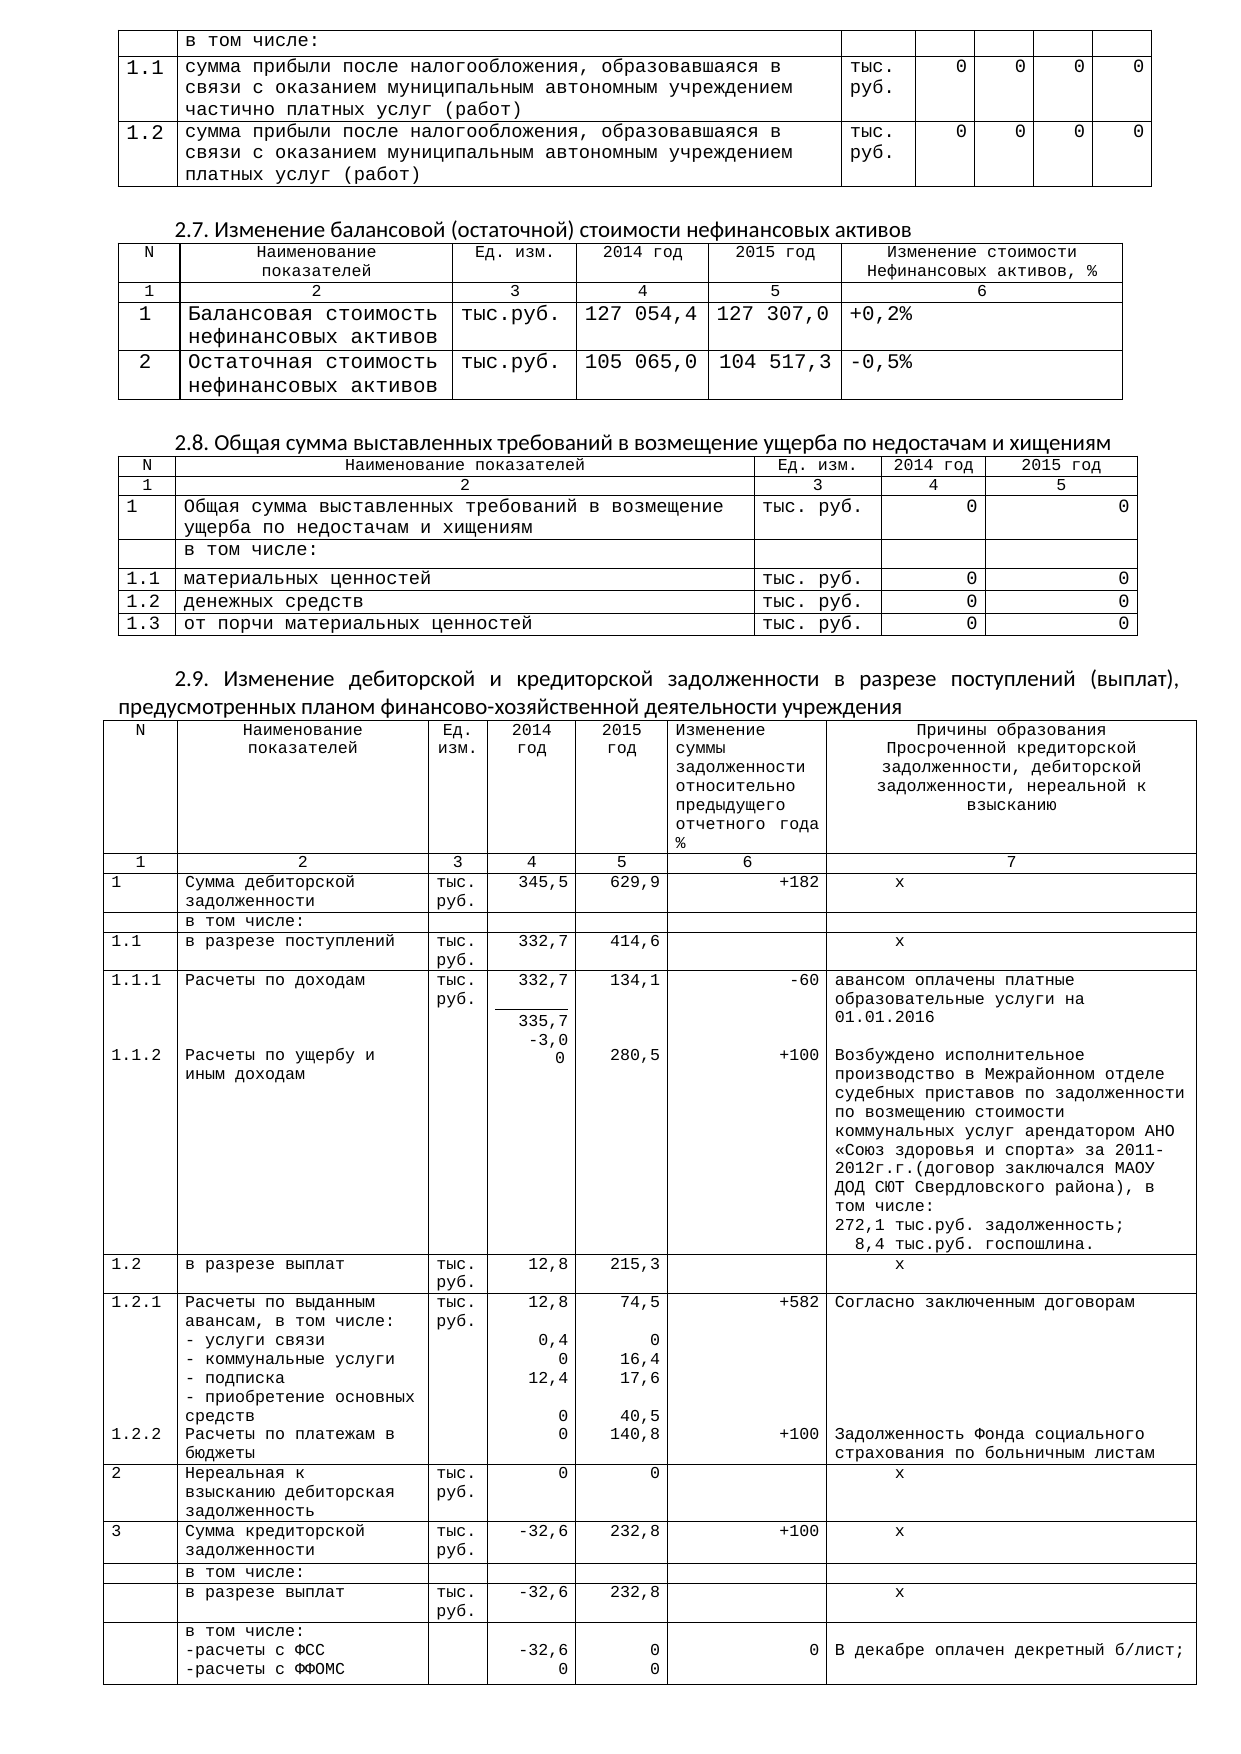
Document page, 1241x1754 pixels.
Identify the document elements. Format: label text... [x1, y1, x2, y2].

table_cell [1093, 31, 1151, 56]
table_cell 12,8 0,4 0 12,4 0 0 [488, 1294, 575, 1464]
table_header Наименование показателей [181, 244, 452, 282]
table_header 2014 год [488, 721, 575, 853]
table_cell 332,7 335,7 -3,0 0 [488, 971, 575, 1254]
table_cell [827, 913, 1196, 932]
table_cell тыс.руб. [429, 1294, 487, 1464]
table_cell 5 [576, 854, 667, 873]
table_cell 0 [986, 569, 1137, 590]
table_cell тыс.руб. [453, 351, 576, 398]
table_cell авансом оплачены платные образовательные услуги на 01.01.2016 Возбуждено исполнительное производство в Межрайонном отделе судебных приставов по задолженности по возмещению стоимости коммунальных услуг арендатором АНО «Союз здоровья и спорта» за 2011-2012г.г.(договор заключался МАОУ ДОД СЮТ Свердловского района), в том числе: 272,1 тыс.руб. задолженность; 8,4 тыс.руб. госпошлина. [827, 971, 1196, 1254]
table_cell 215,3 [576, 1255, 667, 1293]
table_cell тыс.руб. [429, 1255, 487, 1293]
table_cell -32,6 [488, 1522, 575, 1563]
table_header 2015 год [986, 457, 1137, 476]
table_cell 345,5 [488, 874, 575, 912]
table_cell тыс.руб. [453, 303, 576, 350]
table_cell [104, 1584, 177, 1622]
table_cell 134,1 280,5 [576, 971, 667, 1254]
table_cell 12,8 [488, 1255, 575, 1293]
table_header Изменение суммы задолженности относительно предыдущего отчетного года % [668, 721, 826, 853]
table_cell 1.1 [104, 933, 177, 970]
table_cell [668, 1255, 826, 1293]
table_cell 0 [1093, 122, 1151, 186]
table_cell денежных средств [176, 591, 754, 613]
table_cell сумма прибыли после налогообложения, образовавшаяся в связи с оказанием муниципальным автономным учреждением частично платных услуг (работ) [178, 57, 841, 121]
table_cell тыс.руб. [429, 874, 487, 912]
table_cell x [827, 1522, 1196, 1563]
table_cell 2 [176, 477, 754, 495]
table_cell 4 [577, 283, 708, 302]
table_cell -32,6 [488, 1584, 575, 1622]
table_header N [119, 244, 179, 282]
table_cell х [827, 1584, 1196, 1622]
table_cell 1.2 [119, 122, 177, 186]
table_cell x [827, 1255, 1196, 1293]
table_cell 332,7 [488, 933, 575, 970]
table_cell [178, 1623, 428, 1684]
table_cell 105 065,0 [577, 351, 708, 398]
table_cell [842, 31, 915, 56]
table_cell 629,9 [576, 874, 667, 912]
table_cell 1.1 [119, 569, 175, 590]
table_header Изменение стоимости Нефинансовых активов, % [842, 244, 1122, 282]
table_cell +0,2% [842, 303, 1122, 350]
table_cell 0 [882, 591, 985, 613]
table_cell 1 [119, 303, 179, 350]
table_header Причины образования Просроченной кредиторской задолженности, дебиторской задолженности, нереальной к взысканию [827, 721, 1196, 853]
table_cell 1.2 [104, 1255, 177, 1293]
table_cell 1 [104, 854, 177, 873]
table_cell 0 0 9,5 223,3 [576, 1623, 667, 1684]
table_cell 1 [119, 496, 175, 539]
table_cell [104, 1623, 177, 1684]
table_cell 3 [104, 1522, 177, 1563]
table_cell тыс.руб. [429, 971, 487, 1254]
table_cell сумма прибыли после налогообложения, образовавшаяся в связи с оказанием муниципальным автономным учреждением платных услуг (работ) [178, 122, 841, 186]
table_cell 1.3 [119, 614, 175, 635]
table_cell тыс.руб. [429, 1584, 487, 1622]
table_cell x [827, 874, 1196, 912]
table_cell [986, 540, 1137, 568]
table_cell 0 [1093, 57, 1151, 121]
table_cell Балансовая стоимость нефинансовых активов [181, 303, 452, 350]
table_cell 0 [986, 591, 1137, 613]
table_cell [827, 1623, 1196, 1684]
table_cell от порчи материальных ценностей [176, 614, 754, 635]
table_cell [104, 913, 177, 932]
table_cell 232,8 [576, 1522, 667, 1563]
table_cell 1.1 [119, 57, 177, 121]
table_cell материальных ценностей [176, 569, 754, 590]
table_cell Общая сумма выставленных требований в возмещение ущерба по недостачам и хищениям [176, 496, 754, 539]
table_cell [916, 31, 974, 56]
table_cell в разрезе выплат [178, 1255, 428, 1293]
table_cell 104 517,3 [709, 351, 841, 398]
table_cell +182 [668, 874, 826, 912]
table_header 2015 год [576, 721, 667, 853]
table_cell 1.1.1 1.1.2 [104, 971, 177, 1254]
table_cell 1.2 [119, 591, 175, 613]
table_cell 5 [709, 283, 841, 302]
table_cell 414,6 [576, 933, 667, 970]
table_cell [755, 540, 881, 568]
table_cell [104, 1564, 177, 1583]
table_header Наименование показателей [176, 457, 754, 476]
table_cell [488, 1564, 575, 1583]
table_cell 0 [916, 57, 974, 121]
table_cell [576, 1564, 667, 1583]
table_cell тыс. руб. [755, 569, 881, 590]
table_cell Сумма кредиторской задолженности [178, 1522, 428, 1563]
table_cell +582 +100 [668, 1294, 826, 1464]
table_cell 1 [104, 874, 177, 912]
table_cell 0 [975, 57, 1033, 121]
table_cell 5 [986, 477, 1137, 495]
table_cell тыс. руб. [755, 614, 881, 635]
table_cell 74,5 0 16,4 17,6 40,5 140,8 [576, 1294, 667, 1464]
table_cell тыс. руб. [755, 496, 881, 539]
table_cell [668, 1584, 826, 1622]
table_cell 3 [755, 477, 881, 495]
table_cell 2 [178, 854, 428, 873]
table_cell Сумма дебиторской задолженности [178, 874, 428, 912]
table_cell Расчеты по доходам Расчеты по ущербу и иным доходам [178, 971, 428, 1254]
table_cell x [827, 1465, 1196, 1521]
table_cell 1 [119, 477, 175, 495]
table_cell Согласно заключенным договорам Задолженность Фонда социального страхования по больничным листам [827, 1294, 1196, 1464]
table_cell 3 [429, 854, 487, 873]
table_cell 0 [916, 122, 974, 186]
table_cell 127 307,0 [709, 303, 841, 350]
table_cell 0 [882, 569, 985, 590]
table_cell [882, 540, 985, 568]
table_header 2015 год [709, 244, 841, 282]
table_cell 2 [181, 283, 452, 302]
table_cell в том числе: [178, 31, 841, 56]
table_cell тыс. руб. [842, 122, 915, 186]
table_cell 0 [882, 496, 985, 539]
table_cell [1034, 31, 1092, 56]
table_cell 2 [104, 1465, 177, 1521]
table_cell 1.2.1 1.2.2 [104, 1294, 177, 1464]
table_header 2014 год [577, 244, 708, 282]
table_cell [119, 540, 175, 568]
table_cell в разрезе выплат [178, 1584, 428, 1622]
table_cell Нереальная к взысканию дебиторская задолженность [178, 1465, 428, 1521]
table_cell 0 [488, 1465, 575, 1521]
table_header N [119, 457, 175, 476]
table_header Ед. изм. [755, 457, 881, 476]
table_cell 0 [1034, 122, 1092, 186]
table_cell 1 [119, 283, 179, 302]
table_cell 4 [882, 477, 985, 495]
table_cell 232,8 [576, 1584, 667, 1622]
table_cell [668, 1465, 826, 1521]
table_cell Остаточная стоимость нефинансовых активов [181, 351, 452, 398]
table_cell [488, 913, 575, 932]
table_cell [119, 31, 177, 56]
text 2.7. Изменение балансовой (остаточной) стоимости нефинансовых активов [118, 215, 1181, 243]
table_cell 0 [975, 122, 1033, 186]
table_cell в том числе: [178, 913, 428, 932]
table_cell 6 [842, 283, 1122, 302]
table_cell -60 +100 [668, 971, 826, 1254]
table_cell x [827, 933, 1196, 970]
table_cell [576, 913, 667, 932]
table_cell [668, 933, 826, 970]
table_header Наименование показателей [178, 721, 428, 853]
table_header N [104, 721, 177, 853]
table_cell 0 +100 +100 [668, 1623, 826, 1684]
table_cell тыс. руб. [755, 591, 881, 613]
table_cell [975, 31, 1033, 56]
table_cell -32,6 0 0 0 [488, 1623, 575, 1684]
table_cell 3 [453, 283, 576, 302]
table_cell тыс. руб. [842, 57, 915, 121]
table_cell 127 054,4 [577, 303, 708, 350]
table_cell 0 [576, 1465, 667, 1521]
table_cell 0 [986, 614, 1137, 635]
table_cell тыс.руб. [429, 1465, 487, 1521]
table_cell 0 [882, 614, 985, 635]
table_cell [827, 1564, 1196, 1583]
table_cell +100 [668, 1522, 826, 1563]
table_cell в том числе: [176, 540, 754, 568]
table_header Ед. изм. [453, 244, 576, 282]
table_cell 2 [119, 351, 179, 398]
table_cell [429, 913, 487, 932]
table_cell Расчеты по выданным авансам, в том числе: - услуги связи - коммунальные услуги - подписка - приобретение основных средств Расчеты по платежам в бюджеты [178, 1294, 428, 1464]
table_cell 7 [827, 854, 1196, 873]
table_cell 0 [1034, 57, 1092, 121]
table_cell 6 [668, 854, 826, 873]
table_cell тыс.руб. [429, 933, 487, 970]
table_cell 4 [488, 854, 575, 873]
text 2.8. Общая сумма выставленных требований в возмещение ущерба по недостачам и хищениям [118, 428, 1181, 456]
table_cell в разрезе поступлений [178, 933, 428, 970]
table_cell [429, 1564, 487, 1583]
table_header Ед. изм. [429, 721, 487, 853]
table_cell [668, 913, 826, 932]
table_cell [429, 1623, 487, 1684]
table_header 2014 год [882, 457, 985, 476]
table_cell 0 [986, 496, 1137, 539]
table_cell тыс.руб. [429, 1522, 487, 1563]
table_cell [668, 1564, 826, 1583]
table_cell в том числе: [178, 1564, 428, 1583]
text 2.9. Изменение дебиторской и кредиторской задолженности в разрезе поступлений (выплат), предусмотренных планом финансово-хозяйственной деятельности учреждения [118, 664, 1181, 720]
table_cell -0,5% [842, 351, 1122, 398]
